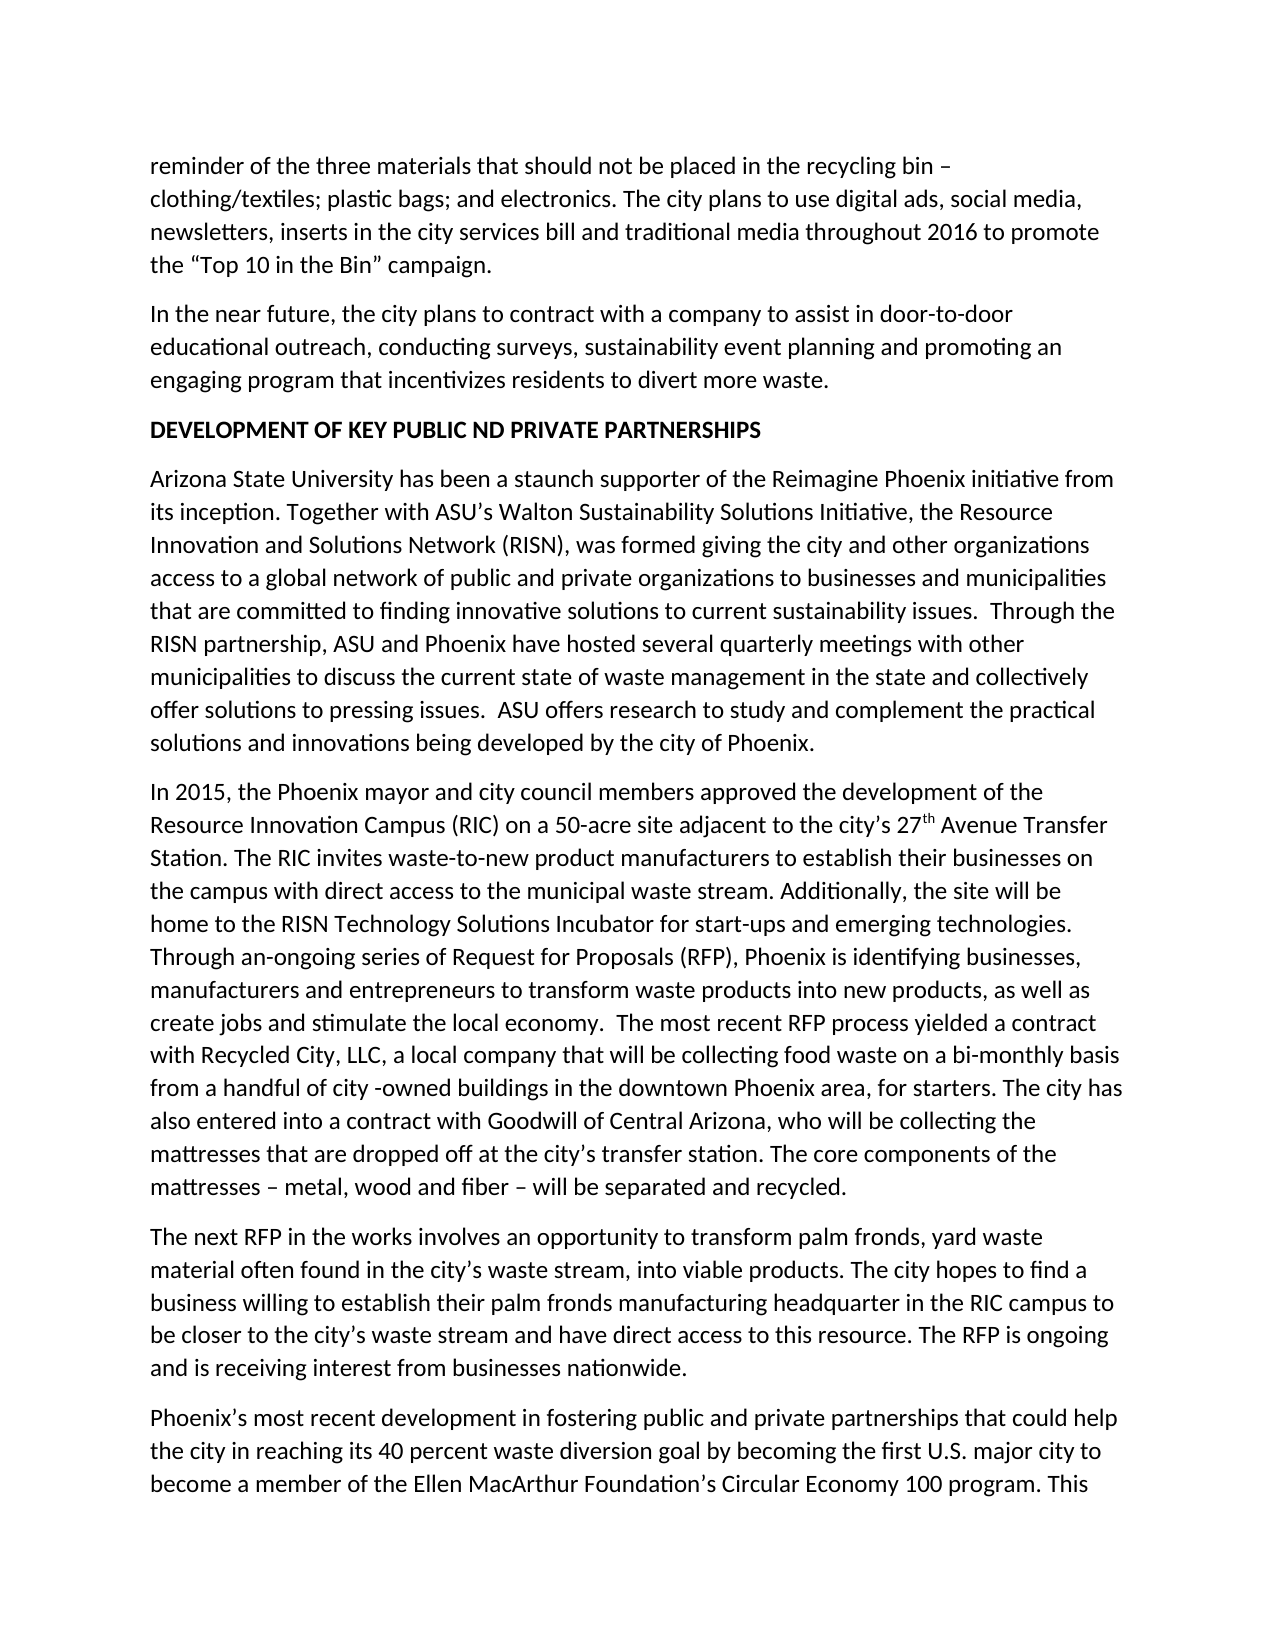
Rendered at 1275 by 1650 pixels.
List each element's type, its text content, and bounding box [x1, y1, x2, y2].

text In 2015, the Phoenix mayor and city council members approved the development of the Resource Innovation Campus (RIC) on a 50-acre site adjacent to the city’s 27th Avenue Transfer Station. The RIC invites waste-to-new product manufacturers to establish their businesses on the campus with direct access to the municipal waste stream. Additionally, the site will be home to the RISN Technology Solutions Incubator for start-ups and emerging technologies. Through an-ongoing series of Request for Proposals (RFP), Phoenix is identifying businesses, manufacturers and entrepreneurs to transform waste products into new products, as well as create jobs and stimulate the local economy. The most recent RFP process yielded a contract with Recycled City, LLC, a local company that will be collecting food waste on a bi-monthly basis from a handful of city -owned buildings in the downtown Phoenix area, for starters. The city has also entered into a contract with Goodwill of Central Arizona, who will be collecting the mattresses that are dropped off at the city’s transfer station. The core components of the mattresses – metal, wood and fiber – will be separated and recycled. [150, 776, 1125, 1202]
text DEVELOPMENT OF KEY PUBLIC ND PRIVATE PARTNERSHIPS [150, 414, 1125, 444]
text Arizona State University has been a staunch supporter of the Reimagine Phoenix initiative from its inception. Together with ASU’s Walton Sustainability Solutions Initiative, the Resource Innovation and Solutions Network (RISN), was formed giving the city and other organizations access to a global network of public and private organizations to businesses and municipalities that are committed to finding innovative solutions to current sustainability issues. Through the RISN partnership, ASU and Phoenix have hosted several quarterly meetings with other municipalities to discuss the current state of waste management in the state and collectively offer solutions to pressing issues. ASU offers research to study and complement the practical solutions and innovations being developed by the city of Phoenix. [150, 463, 1125, 757]
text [150, 150, 1125, 279]
text In the near future, the city plans to contract with a company to assist in door-to-door educational outreach, conducting surveys, sustainability event planning and promoting an engaging program that incentivizes residents to divert more waste. [150, 298, 1125, 395]
text The next RFP in the works involves an opportunity to transform palm fronds, yard waste material often found in the city’s waste stream, into viable products. The city hopes to find a business willing to establish their palm fronds manufacturing headquarter in the RIC campus to be closer to the city’s waste stream and have direct access to this resource. The RFP is ongoing and is receiving interest from businesses nationwide. [150, 1221, 1125, 1383]
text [150, 1402, 1125, 1498]
